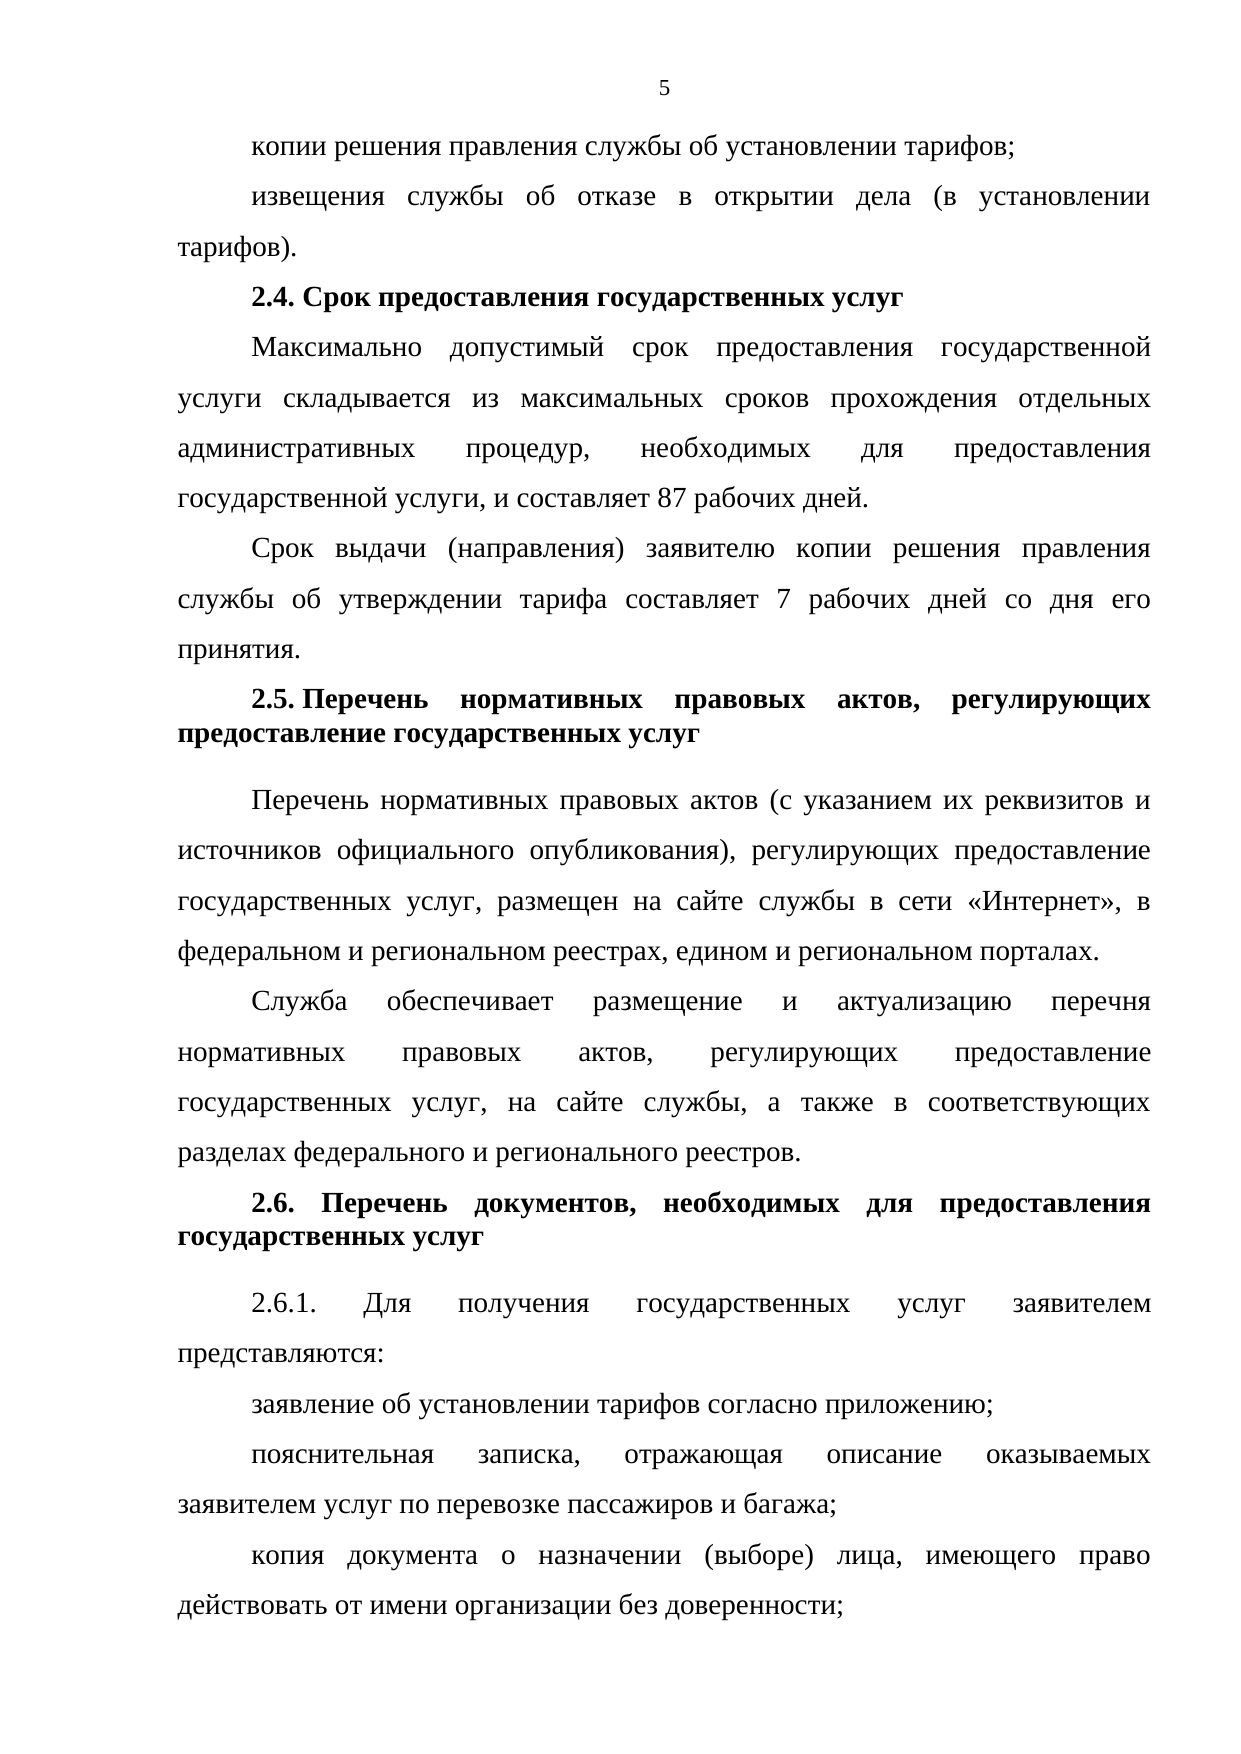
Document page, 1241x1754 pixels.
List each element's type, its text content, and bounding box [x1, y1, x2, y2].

text копия документа о назначении (выборе) лица, имеющего право действовать от имени организации без доверенности; [177, 1537, 1152, 1621]
text Максимально допустимый срок предоставления государственной услуги складывается из максимальных сроков прохождения отдельных административных процедур, необходимых для предоставления государственной услуги, и составляет 87 рабочих дней. [177, 329, 1152, 514]
text пояснительная записка, отражающая описание оказываемых заявителем услуг по перевозке пассажиров и багажа; [177, 1436, 1152, 1520]
text Срок выдачи (направления) заявителю копии решения правления службы об утверждении тарифа составляет 7 рабочих дней со дня его принятия. [177, 531, 1152, 665]
text заявление об установлении тарифов согласно приложению; [177, 1386, 1152, 1419]
text 2.6.1. Для получения государственных услуг заявителем представляются: [177, 1285, 1152, 1369]
text 2.5. Перечень нормативных правовых актов, регулирующих предоставление государственных услуг [177, 682, 1152, 749]
text 2.4. Срок предоставления государственных услуг [177, 279, 1152, 313]
text Перечень нормативных правовых актов (с указанием их реквизитов и источников официального опубликования), регулирующих предоставление государственных услуг, размещен на сайте службы в сети «Интернет», в федеральном и региональном реестрах, едином и региональном порталах. [177, 782, 1152, 967]
text Служба обеспечивает размещение и актуализацию перечня нормативных правовых актов, регулирующих предоставление государственных услуг, на сайте службы, а также в соответствующих разделах федерального и регионального реестров. [177, 983, 1152, 1168]
text извещения службы об отказе в открытии дела (в установлении тарифов). [177, 178, 1152, 262]
text 2.6. Перечень документов, необходимых для предоставления государственных услуг [177, 1185, 1152, 1252]
text копии решения правления службы об установлении тарифов; [177, 128, 1152, 162]
